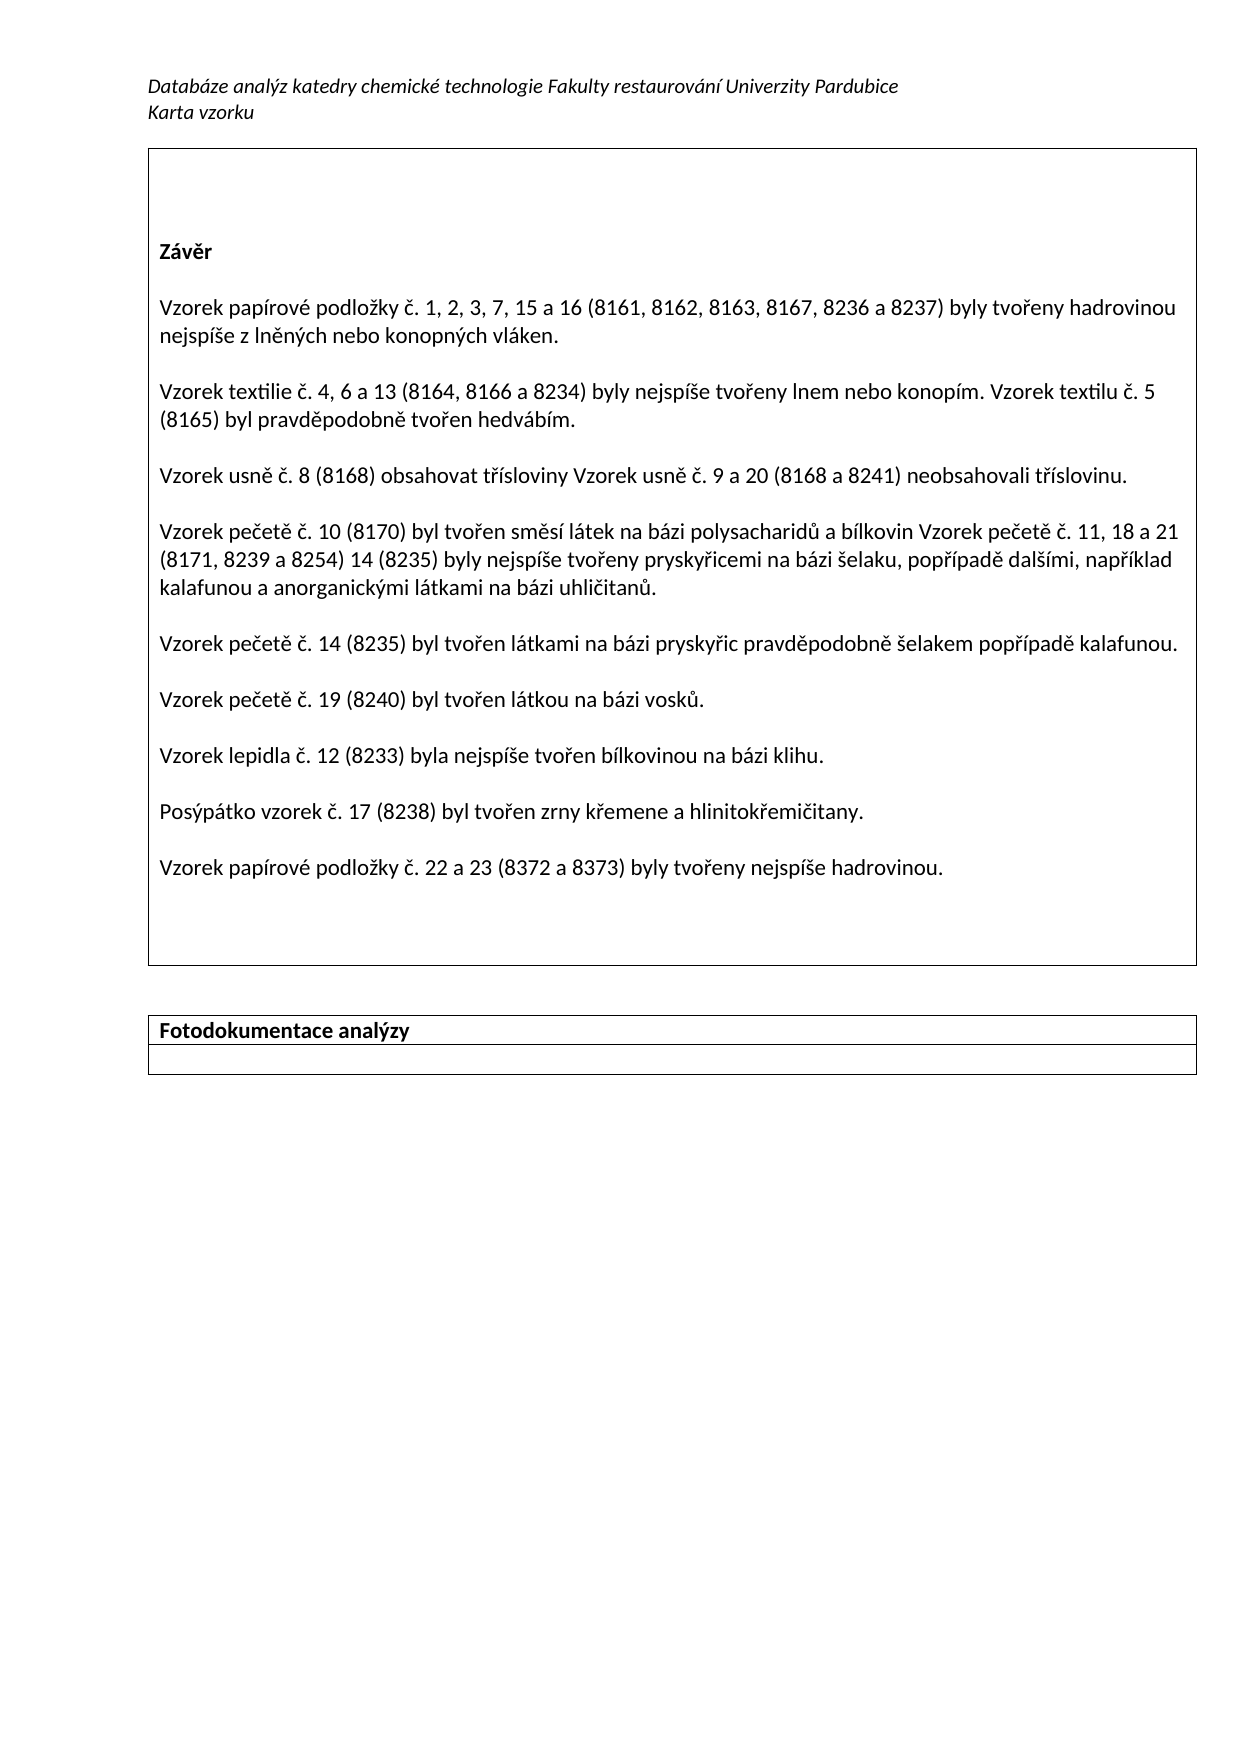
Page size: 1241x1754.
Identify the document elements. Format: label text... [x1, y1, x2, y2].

table_header Fotodokumentace analýzy [149, 1016, 1196, 1044]
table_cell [149, 149, 1196, 965]
table_cell [149, 1045, 1196, 1073]
